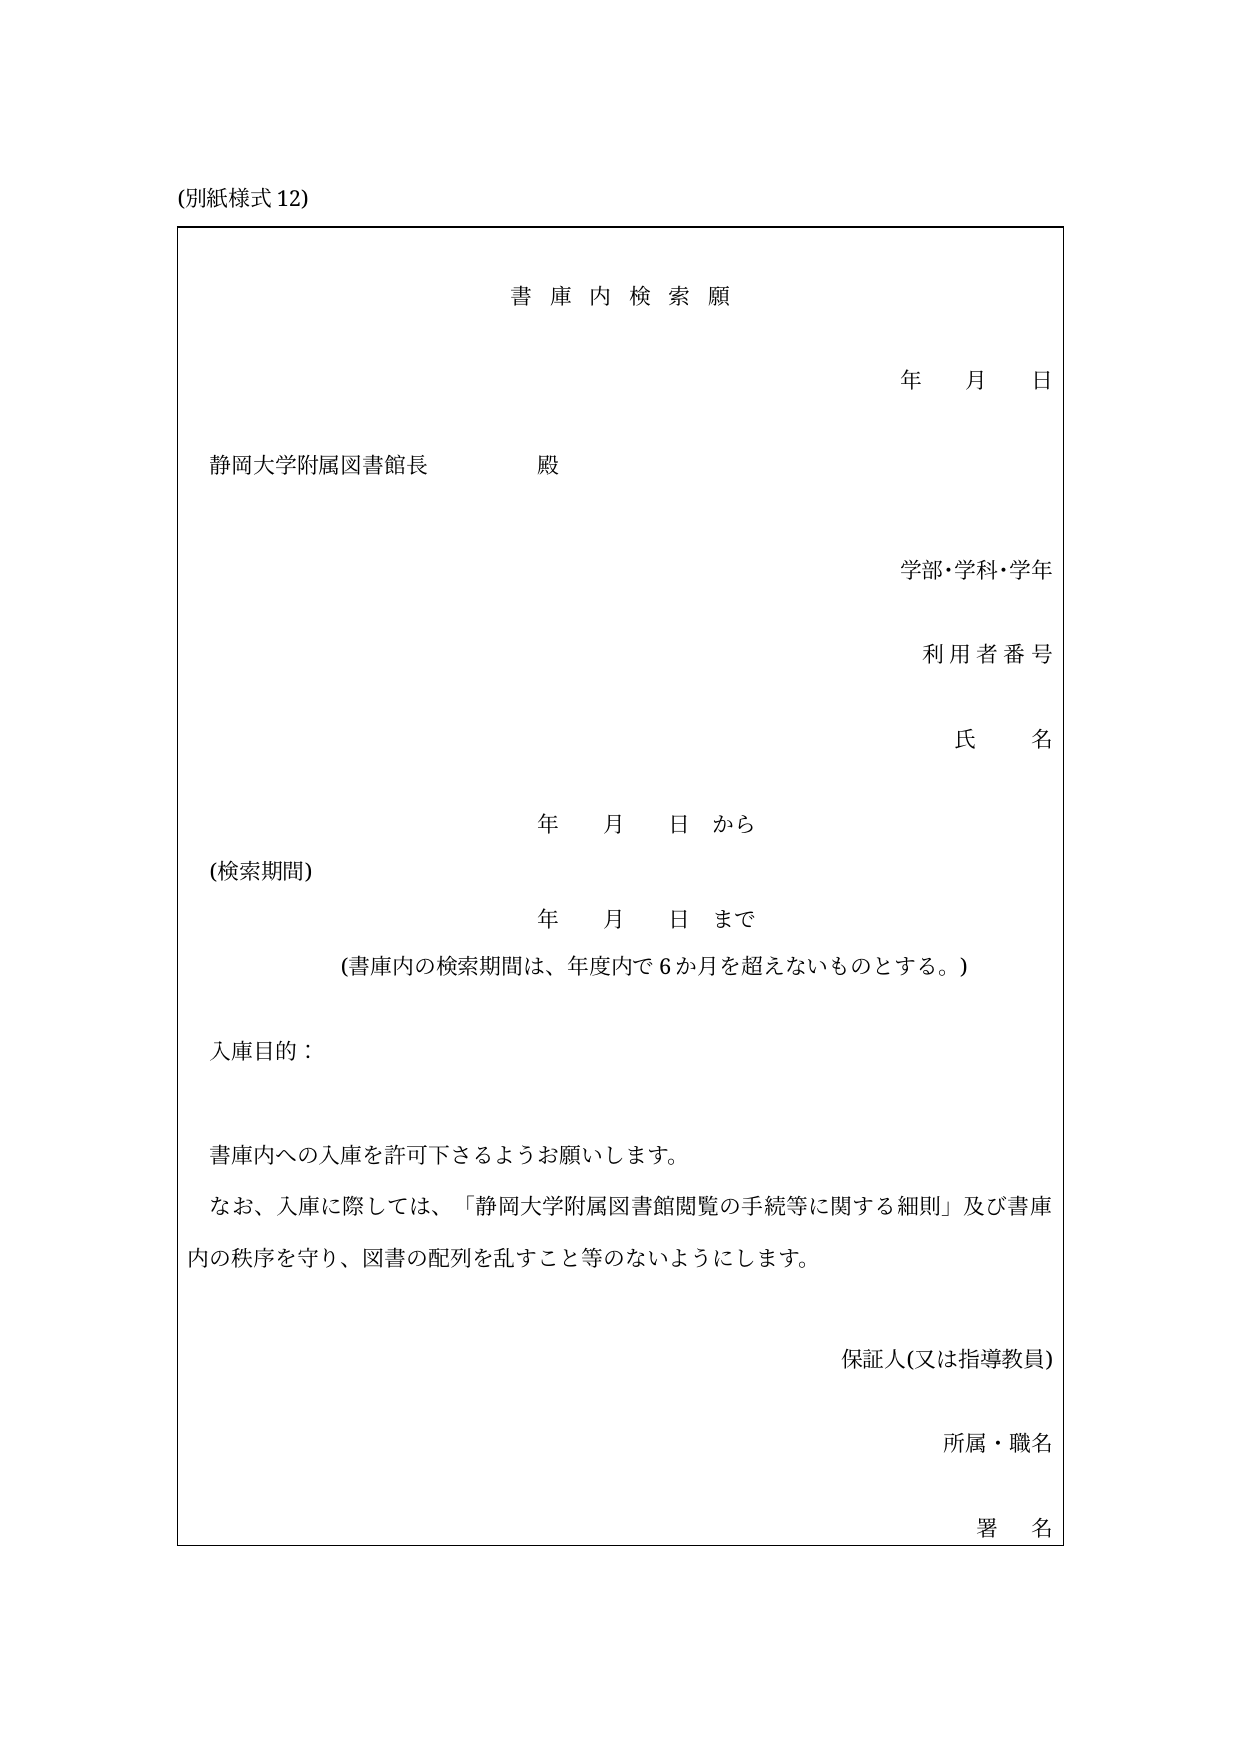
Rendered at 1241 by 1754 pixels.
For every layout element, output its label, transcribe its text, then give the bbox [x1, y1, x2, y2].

table_header 書庫内検索願 年 月 日 静岡大学附属図書館長 殿 学部･学科･学年 利用者番号 氏名 年 月 日 から (検索期間) 年 月 日 まで (書庫内の検索期間は、年度内で6か月を超えないものとする。) 入庫目的： 書庫内への入庫を許可下さるようお願いします。 なお、入庫に際しては、「静岡大学附属図書館閲覧の手続等に関する細則」及び書庫内の秩序を守り、図書の配列を乱すこと等のないようにします。 保証人(又は指導教員) 所属・職名 署名 [178, 228, 1063, 1544]
text (別紙様式12) [177, 179, 1063, 214]
